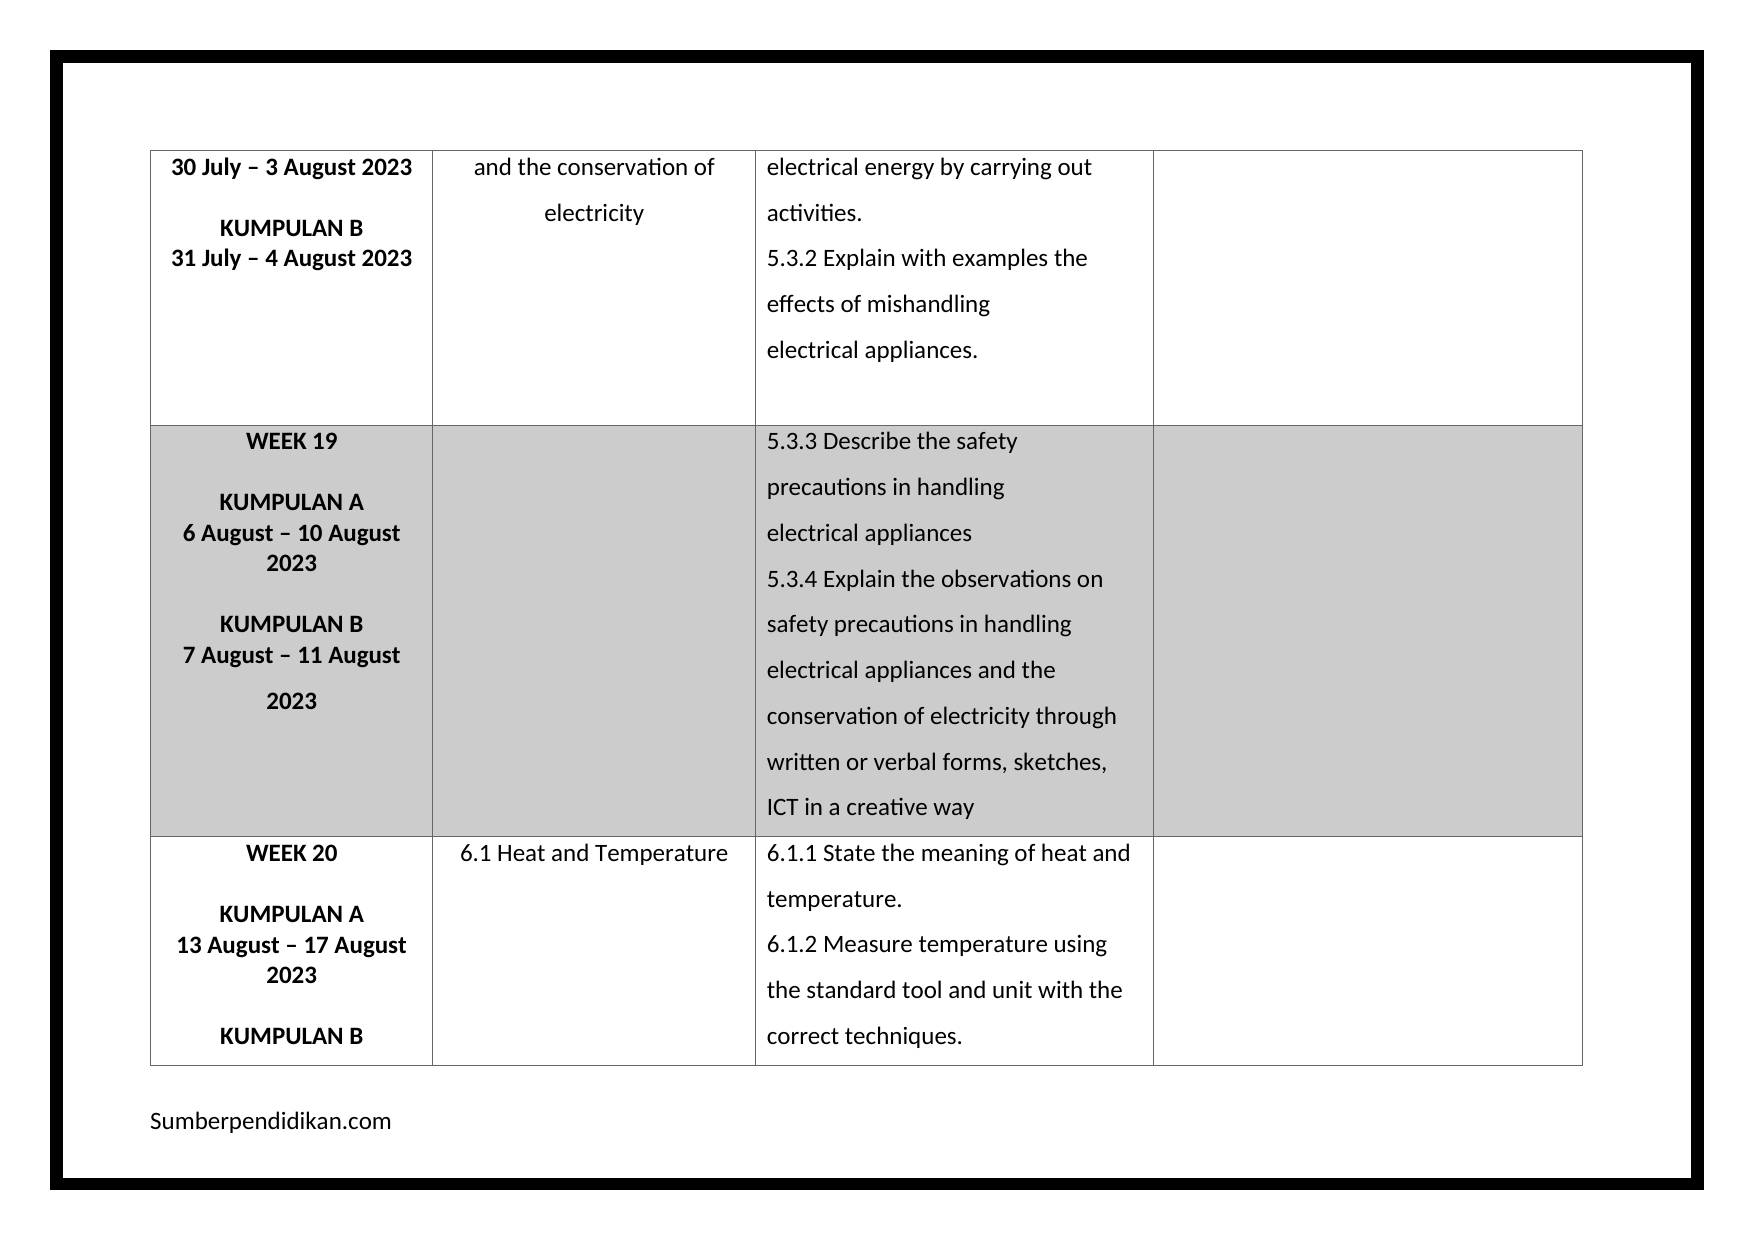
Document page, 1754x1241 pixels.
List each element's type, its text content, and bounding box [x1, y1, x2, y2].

table_cell [433, 426, 755, 836]
table_cell [1154, 426, 1582, 836]
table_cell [756, 837, 1153, 1065]
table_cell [151, 837, 432, 1065]
table_cell [1154, 837, 1582, 1065]
table_cell WEEK 19 KUMPULAN A 6 August – 10 August 2023 KUMPULAN B 7 August – 11 August 2023 [151, 426, 432, 836]
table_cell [433, 837, 755, 1065]
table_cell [756, 151, 1153, 424]
table_cell [1154, 151, 1582, 424]
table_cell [433, 151, 755, 424]
table_cell 5.3.3 Describe the safety precautions in handling electrical appliances 5.3.4 Explain the observations on safety precautions in handling electrical appliances and the conservation of electricity through written or verbal forms, sketches, ICT in a creative way [756, 426, 1153, 836]
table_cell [151, 151, 432, 424]
